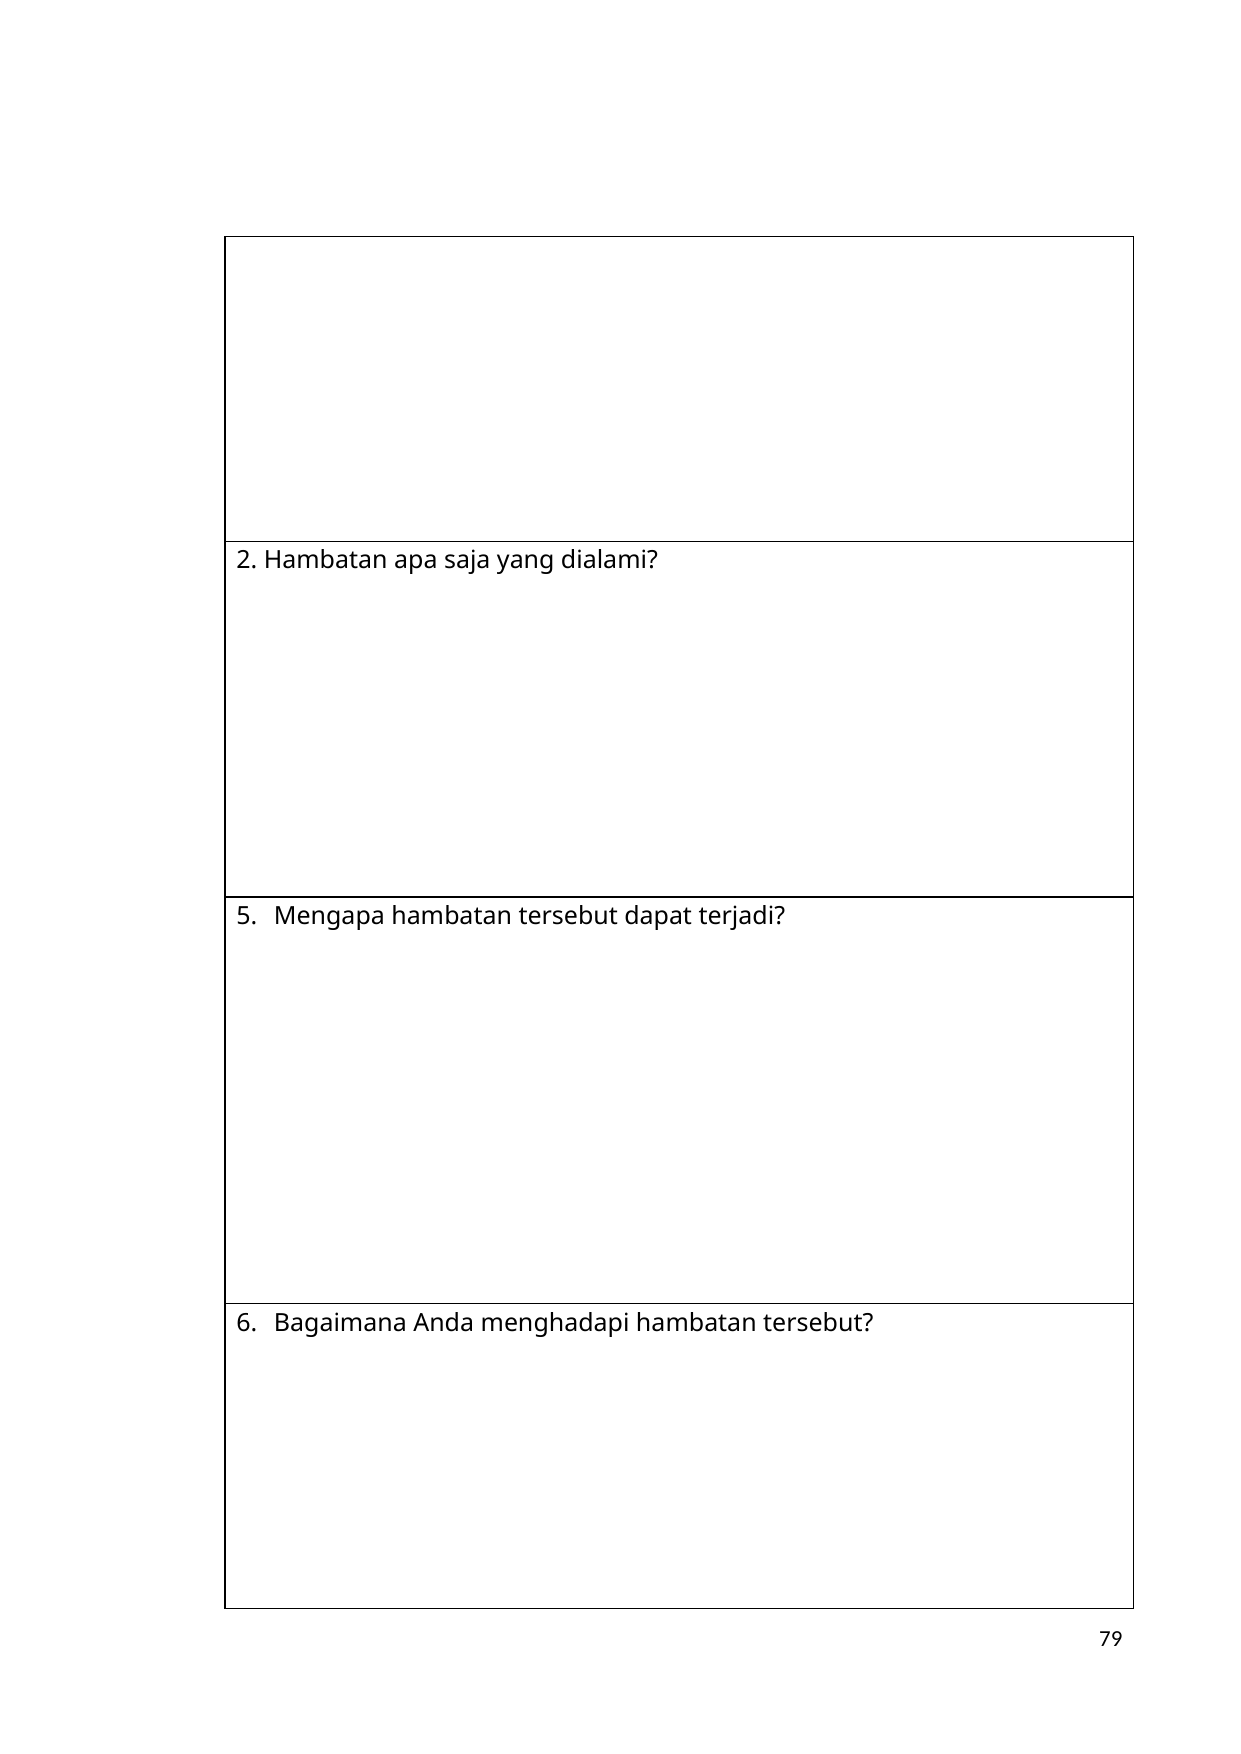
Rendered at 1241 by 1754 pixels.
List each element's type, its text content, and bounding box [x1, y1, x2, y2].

table_cell 2. Hambatan apa saja yang dialami? [226, 542, 1133, 896]
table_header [226, 237, 1133, 541]
table_cell Mengapa hambatan tersebut dapat terjadi? [226, 898, 1133, 1303]
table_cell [226, 1304, 1133, 1608]
